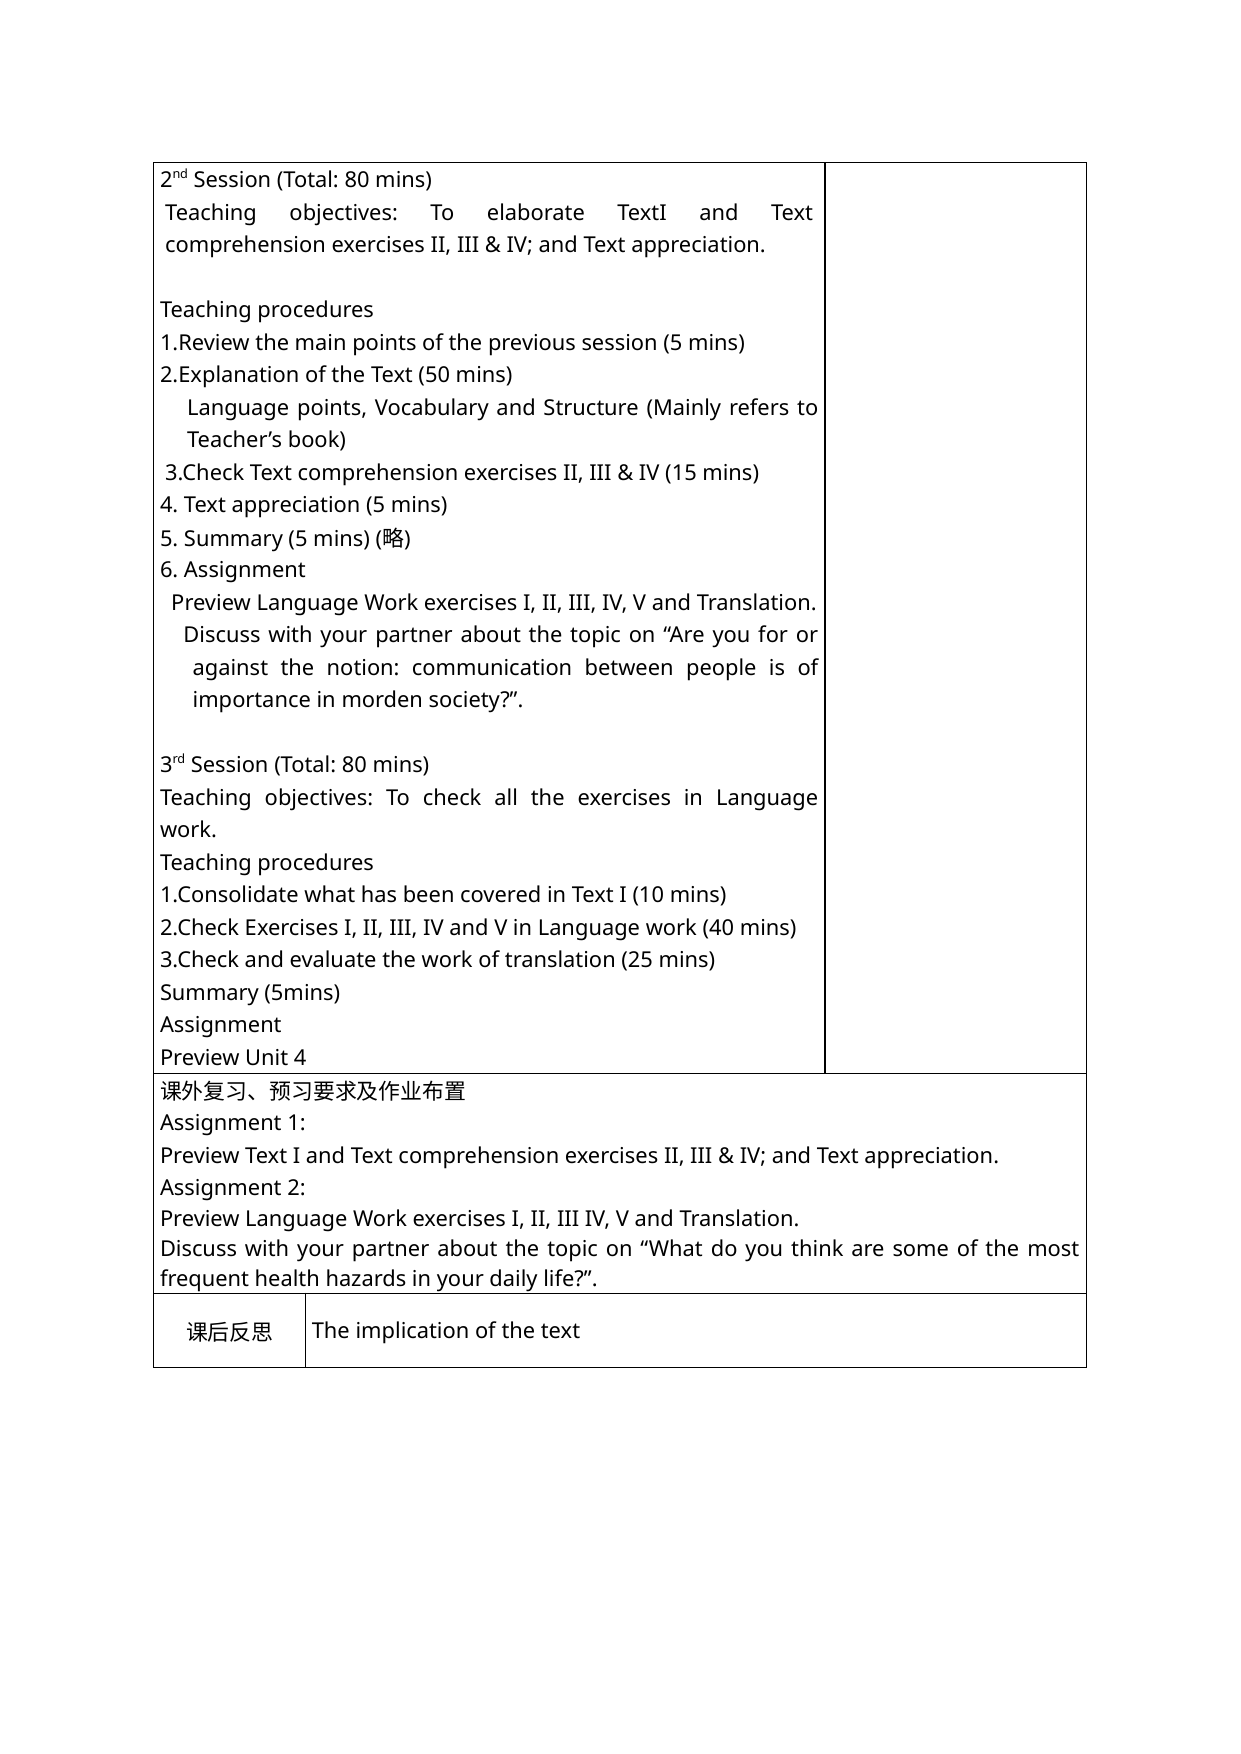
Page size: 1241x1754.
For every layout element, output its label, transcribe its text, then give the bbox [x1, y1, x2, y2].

table_cell The implication of the text [306, 1294, 1086, 1367]
table_cell 课后反思 [154, 1294, 305, 1367]
table_cell 2nd Session (Total: 80 mins) Teaching objectives: To elaborate TextI and Text comprehension exercises II, III & IV; and Text appreciation. Teaching procedures 1.Review the main points of the previous session (5 mins) 2.Explanation of the Text (50 mins) Language points, Vocabulary and Structure (Mainly refers to Teacher’s book) 3.Check Text comprehension exercises II, III & IV (15 mins) 4. Text appreciation (5 mins) 5. Summary (5 mins) (略) 6. Assignment Preview Language Work exercises I, II, III, IV, V and Translation. Discuss with your partner about the topic on “Are you for or against the notion: communication between people is of importance in morden society?”. 3rd Session (Total: 80 mins) Teaching objectives: To check all the exercises in Language work. Teaching procedures 1.Consolidate what has been covered in Text I (10 mins) 2.Check Exercises I, II, III, IV and V in Language work (40 mins) 3.Check and evaluate the work of translation (25 mins) Summary (5mins) Assignment Preview Unit 4 [154, 163, 824, 1073]
table_cell [826, 163, 1086, 1073]
table_cell 课外复习、预习要求及作业布置 Assignment 1: Preview Text I and Text comprehension exercises II, III & IV; and Text appreciation. Assignment 2: Preview Language Work exercises I, II, III IV, V and Translation. Discuss with your partner about the topic on “What do you think are some of the most frequent health hazards in your daily life?”. [154, 1074, 1086, 1293]
